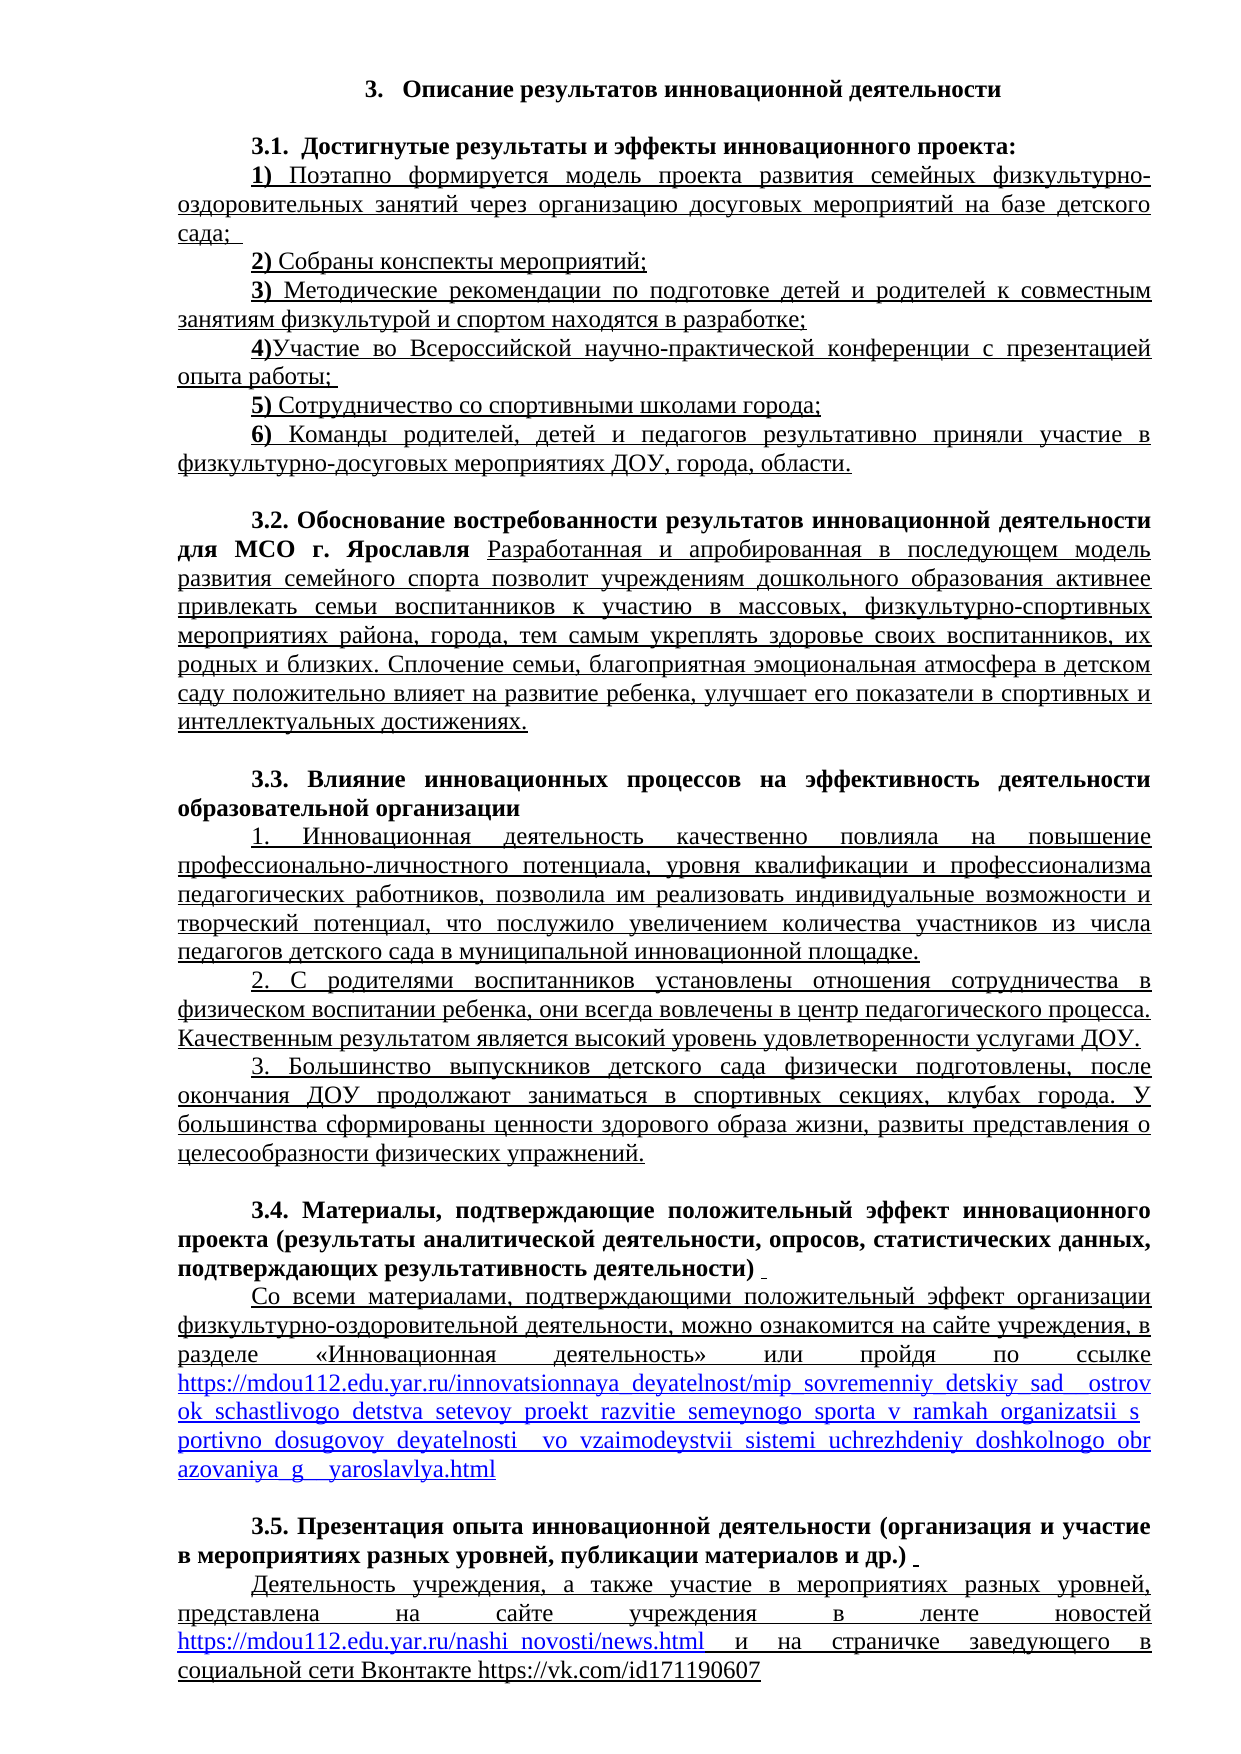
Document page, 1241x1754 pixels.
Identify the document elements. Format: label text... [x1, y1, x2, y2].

text 6) Команды родителей, детей и педагогов результативно приняли участие в физкультурно-досуговых мероприятиях ДОУ, города, области. [177, 419, 1152, 476]
text 4)Участие во Всероссийской научно-практической конференции с презентацией опыта работы; [177, 333, 1152, 390]
text 2. С родителями воспитанников установлены отношения сотрудничества в физическом воспитании ребенка, они всегда вовлечены в центр педагогического процесса. Качественным результатом является высокий уровень удовлетворенности услугами ДОУ. [177, 965, 1152, 1051]
text 3.5. Презентация опыта инновационной деятельности (организация и участие в мероприятиях разных уровней, публикации материалов и др.) [177, 1511, 1152, 1569]
text 3) Методические рекомендации по подготовке детей и родителей к совместным занятиям физкультурой и спортом находятся в разработке; [177, 275, 1152, 333]
text 3.2. Обоснование востребованности результатов инновационной деятельности для МСО г. Ярославля Разработанная и апробированная в последующем модель развития семейного спорта позволит учреждениям дошкольного образования активнее привлекать семьи воспитанников к участию в массовых, физкультурно-спортивных мероприятиях района, города, тем самым укреплять здоровье своих воспитанников, их родных и близких. Сплочение семьи, благоприятная эмоциональная атмосфера в детском саду положительно влияет на развитие ребенка, улучшает его показатели в спортивных и интеллектуальных достижениях. [177, 505, 1152, 588]
text 1. Инновационная деятельность качественно повлияла на повышение профессионально-личностного потенциала, уровня квалификации и профессионализма педагогических работников, позволила им реализовать индивидуальные возможности и творческий потенциал, что послужило увеличением количества участников из числа педагогов детского сада в муниципальной инновационной площадке. [177, 905, 1152, 933]
text 3.4. Материалы, подтверждающие положительный эффект инновационного проекта (результаты аналитической деятельности, опросов, статистических данных, подтверждающих результативность деятельности) [177, 1195, 1152, 1281]
text 1. Инновационная деятельность качественно повлияла на повышение профессионально-личностного потенциала, уровня квалификации и профессионализма педагогических работников, позволила им реализовать индивидуальные возможности и творческий потенциал, что послужило увеличением количества участников из числа педагогов детского сада в муниципальной инновационной площадке. [177, 934, 1152, 965]
text Деятельность учреждения, а также участие в мероприятиях разных уровней, представлена на сайте учреждения в ленте новостей https://mdou112.edu.yar.ru/nashi_novosti/news.html и на страничке заведующего в социальной сети Вконтакте https://vk.com/id171190607 [177, 1653, 1152, 1684]
text Деятельность учреждения, а также участие в мероприятиях разных уровней, представлена на сайте учреждения в ленте новостей https://mdou112.edu.yar.ru/nashi_novosti/news.html и на страничке заведующего в социальной сети Вконтакте https://vk.com/id171190607 [177, 1569, 1152, 1623]
text 3. Большинство выпускников детского сада физически подготовлены, после окончания ДОУ продолжают заниматься в спортивных секциях, клубах города. У большинства сформированы ценности здорового образа жизни, развиты представления о целесообразности физических упражнений. [177, 1051, 1152, 1166]
text 1. Инновационная деятельность качественно повлияла на повышение профессионально-личностного потенциала, уровня квалификации и профессионализма педагогических работников, позволила им реализовать индивидуальные возможности и творческий потенциал, что послужило увеличением количества участников из числа педагогов детского сада в муниципальной инновационной площадке. [177, 821, 1152, 875]
text 3.1. Достигнутые результаты и эффекты инновационного проекта: [177, 131, 1152, 160]
text Со всеми материалами, подтверждающими положительный эффект организации физкультурно-оздоровительной деятельности, можно ознакомится на сайте учреждения, в разделе «Инновационная деятельность» или пройдя по ссылке https://mdou112.edu.yar.ru/innovatsionnaya_deyatelnost/mip_sovremenniy_detskiy_sad__ostrovok_schastlivogo_detstva_setevoy_proekt_razvitie_semeynogo_sporta_v_ramkah_organizatsii_sportivno_dosugovoy_deyatelnosti__vo_vzaimodeystvii_sistemi_uchrezhdeniy_doshkolnogo_obrazovaniya_g__yaroslavlya.html [177, 1281, 1152, 1364]
text 3.3. Влияние инновационных процессов на эффективность деятельности образовательной организации [177, 764, 1152, 821]
list Описание результатов инновационной деятельности [215, 74, 1152, 103]
text 1. Инновационная деятельность качественно повлияла на повышение профессионально-личностного потенциала, уровня квалификации и профессионализма педагогических работников, позволила им реализовать индивидуальные возможности и творческий потенциал, что послужило увеличением количества участников из числа педагогов детского сада в муниципальной инновационной площадке. [177, 876, 1152, 904]
text Деятельность учреждения, а также участие в мероприятиях разных уровней, представлена на сайте учреждения в ленте новостей https://mdou112.edu.yar.ru/nashi_novosti/news.html и на страничке заведующего в социальной сети Вконтакте https://vk.com/id171190607 [177, 1624, 1152, 1651]
text 5) Сотрудничество со спортивными школами города; [251, 390, 1152, 419]
text 2) Собраны конспекты мероприятий; [251, 246, 1152, 275]
text 1) Поэтапно формируется модель проекта развития семейных физкультурно-оздоровительных занятий через организацию досуговых мероприятий на базе детского сада; [177, 160, 1152, 246]
text Со всеми материалами, подтверждающими положительный эффект организации физкультурно-оздоровительной деятельности, можно ознакомится на сайте учреждения, в разделе «Инновационная деятельность» или пройдя по ссылке https://mdou112.edu.yar.ru/innovatsionnaya_deyatelnost/mip_sovremenniy_detskiy_sad__ostrovok_schastlivogo_detstva_setevoy_proekt_razvitie_semeynogo_sporta_v_ramkah_organizatsii_sportivno_dosugovoy_deyatelnosti__vo_vzaimodeystvii_sistemi_uchrezhdeniy_doshkolnogo_obrazovaniya_g__yaroslavlya.html [177, 1365, 1152, 1483]
